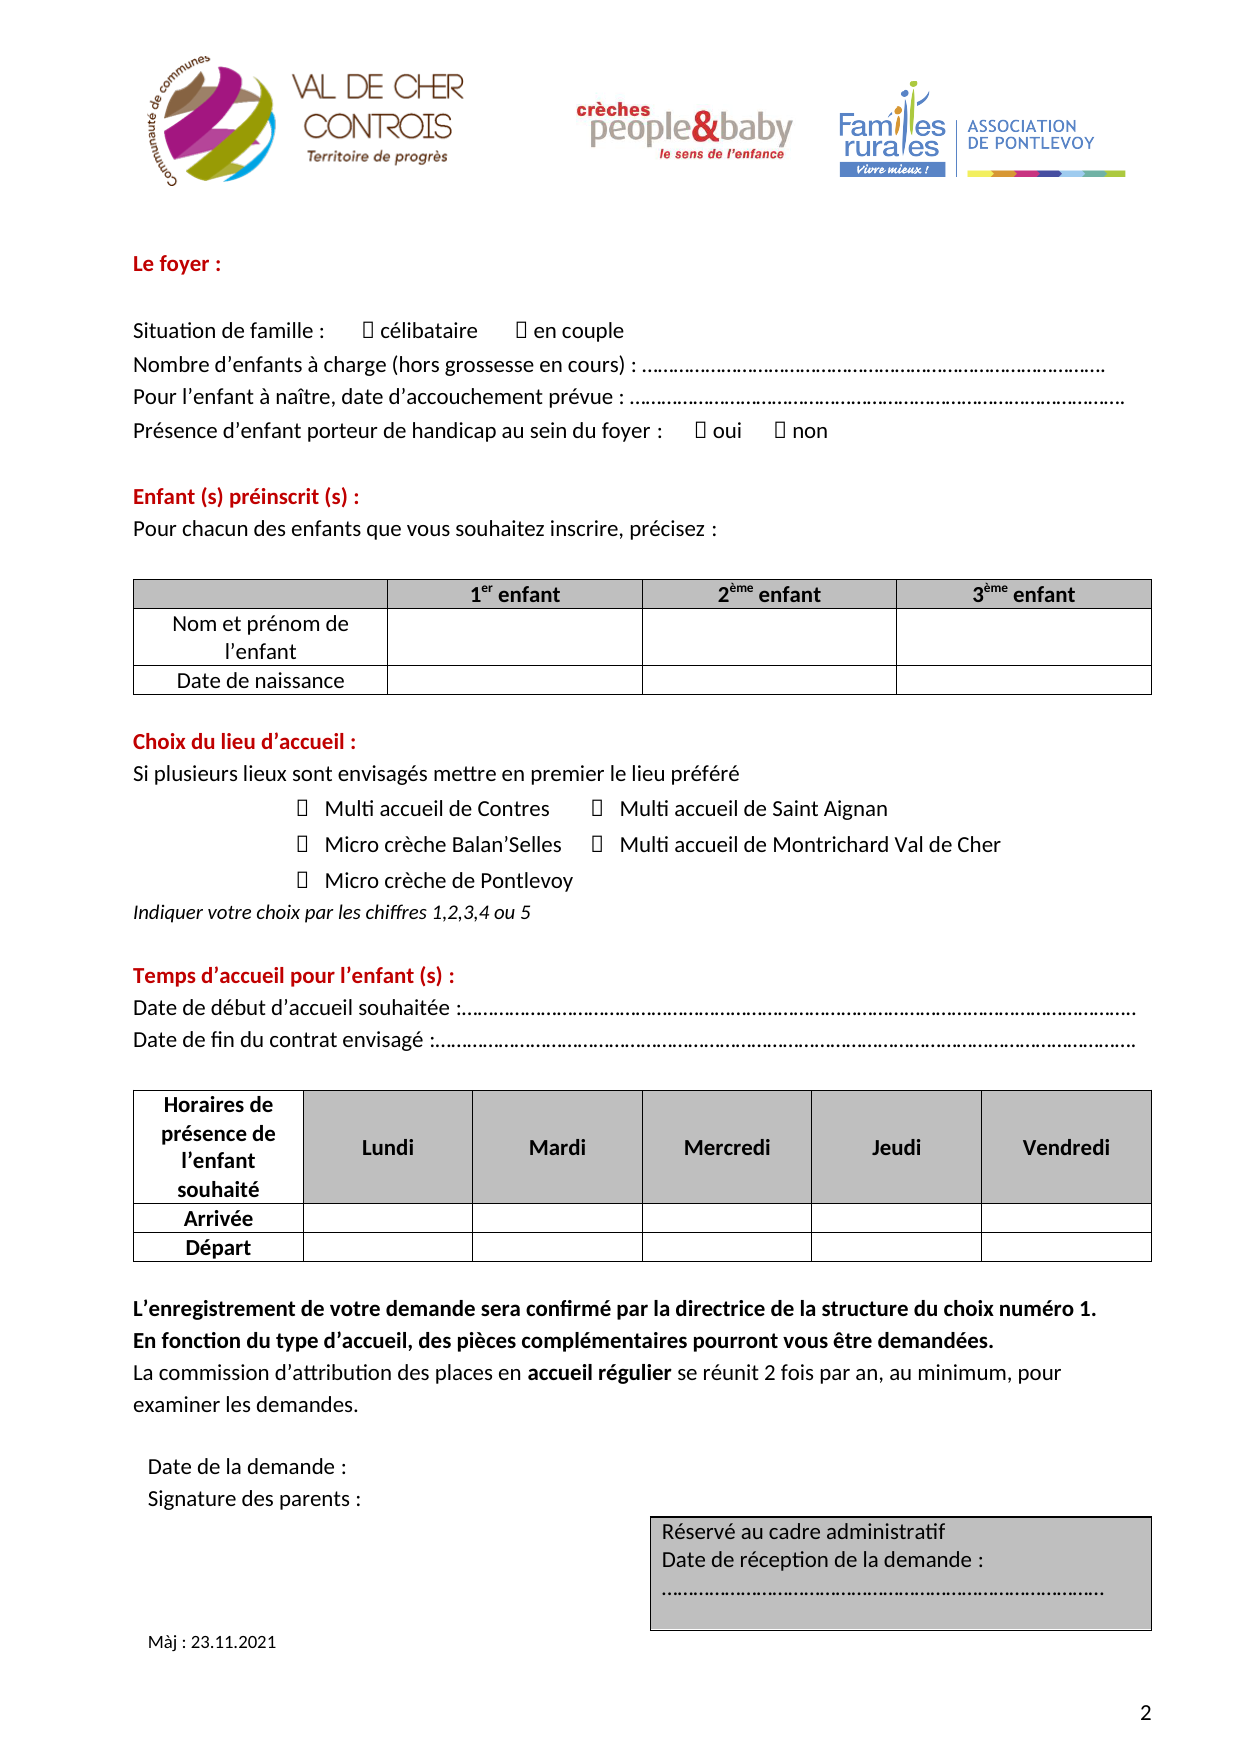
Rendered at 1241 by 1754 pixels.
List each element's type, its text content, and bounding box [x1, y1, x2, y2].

table_cell [812, 1204, 981, 1232]
text Pour l’enfant à naître, date d’accouchement prévue : …………………………………………………………………………………. [133, 382, 1152, 410]
text  Multi accueil de Contres  Multi accueil de Saint Aignan [207, 792, 1152, 823]
text Choix du lieu d’accueil : [133, 727, 1152, 755]
table_header 2ème enfant [643, 580, 896, 608]
table_header [134, 580, 387, 608]
text Màj : 23.11.2021 [148, 1631, 1152, 1653]
text Date de la demande : [148, 1452, 1152, 1480]
table_cell [473, 1233, 642, 1261]
table_cell [643, 1233, 811, 1261]
text Signature des parents : [148, 1484, 1152, 1512]
text Date de début d’accueil souhaitée :……………………………………………………………………………………………………………….. [133, 993, 1152, 1021]
text L’enregistrement de votre demande sera confirmé par la directrice de la structure du choix numéro 1. [133, 1294, 1152, 1322]
table_header Vendredi [982, 1091, 1151, 1203]
table_header Jeudi [812, 1091, 981, 1203]
table_cell [643, 666, 896, 694]
table_cell [982, 1204, 1151, 1232]
table_cell [304, 1233, 472, 1261]
text Situation de famille :  célibataire  en couple [133, 314, 1152, 345]
table_cell [473, 1204, 642, 1232]
text Enfant (s) préinscrit (s) : [133, 482, 1152, 510]
table_cell [897, 666, 1151, 694]
text Indiquer votre choix par les chiffres 1,2,3,4 ou 5 [133, 899, 1152, 925]
table_header 3ème enfant [897, 580, 1151, 608]
table_cell Arrivée [134, 1204, 303, 1232]
picture [147, 56, 464, 186]
table_cell [897, 609, 1151, 665]
table_header Réservé au cadre administratif Date de réception de la demande : ………………………………………………………………………… [651, 1518, 1151, 1629]
text Pour chacun des enfants que vous souhaitez inscrire, précisez : [133, 514, 1152, 542]
text Date de fin du contrat envisagé :……………………………………………………………………………………………………………………. [133, 1025, 1152, 1053]
table_header Lundi [304, 1091, 472, 1203]
table_cell [812, 1233, 981, 1261]
table_cell Nom et prénom de l’enfant [134, 609, 387, 665]
text Temps d’accueil pour l’enfant (s) : [133, 961, 1152, 989]
table_cell [982, 1233, 1151, 1261]
text Présence d’enfant porteur de handicap au sein du foyer :  oui  non [133, 414, 1152, 445]
table_cell [388, 609, 642, 665]
text Nombre d’enfants à charge (hors grossesse en cours) : ……………………………………………………………………………. [133, 350, 1152, 378]
table_cell [304, 1204, 472, 1232]
text Si plusieurs lieux sont envisagés mettre en premier le lieu préféré [133, 759, 1152, 787]
text  Micro crèche de Pontlevoy [207, 863, 1152, 895]
text La commission d’attribution des places en accueil régulier se réunit 2 fois par an, au minimum, pour examiner les demandes. [133, 1358, 1152, 1419]
table_header Mercredi [643, 1091, 811, 1203]
table_cell [388, 666, 642, 694]
picture [839, 81, 1126, 177]
table_header Horaires de présence de l’enfant souhaité [134, 1091, 303, 1203]
text Le foyer : [133, 249, 1152, 277]
table_cell Départ [134, 1233, 303, 1261]
table_cell [643, 609, 896, 665]
table_cell Date de naissance [134, 666, 387, 694]
table_header 1er enfant [388, 580, 642, 608]
text  Micro crèche Balan’Selles  Multi accueil de Montrichard Val de Cher [207, 828, 1152, 859]
table_header Mardi [473, 1091, 642, 1203]
table_cell [643, 1204, 811, 1232]
text En fonction du type d’accueil, des pièces complémentaires pourront vous être demandées. [133, 1326, 1152, 1354]
